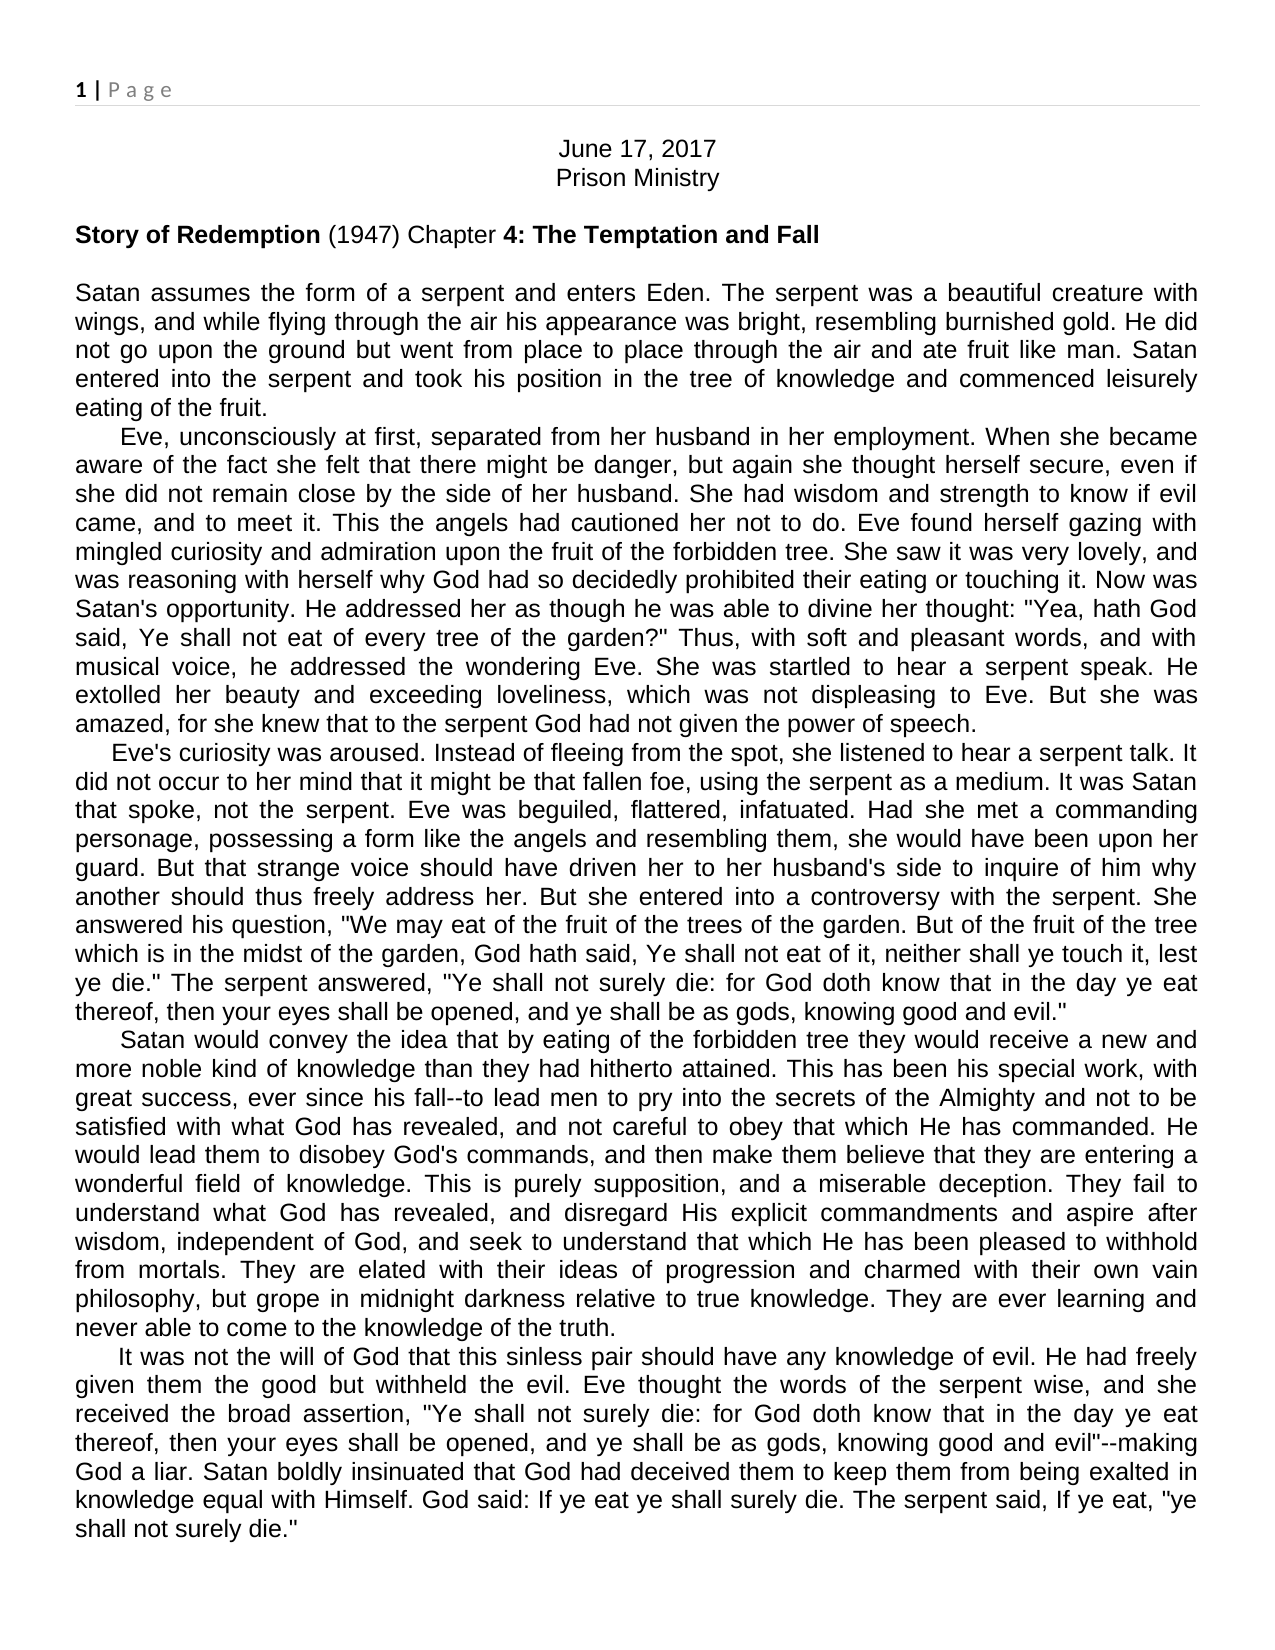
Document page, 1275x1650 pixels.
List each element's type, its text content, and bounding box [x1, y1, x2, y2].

text Story of Redemption (1947) Chapter 4: The Temptation and Fall [75, 220, 1200, 249]
text It was not the will of God that this sinless pair should have any knowledge of evil. He had freely given them the good but withheld the evil. Eve thought the words of the serpent wise, and she received the broad assertion, "Ye shall not surely die: for God doth know that in the day ye eat thereof, then your eyes shall be opened, and ye shall be as gods, knowing good and evil"--making God a liar. Satan boldly insinuated that God had deceived them to keep them from being exalted in knowledge equal with Himself. God said: If ye eat ye shall surely die. The serpent said, If ye eat, "ye shall not surely die." [75, 1342, 1200, 1543]
text Eve's curiosity was aroused. Instead of fleeing from the spot, she listened to hear a serpent talk. It did not occur to her mind that it might be that fallen foe, using the serpent as a medium. It was Satan that spoke, not the serpent. Eve was beguiled, flattered, infatuated. Had she met a commanding personage, possessing a form like the angels and resembling them, she would have been upon her guard. But that strange voice should have driven her to her husband's side to inquire of him why another should thus freely address her. But she entered into a controversy with the serpent. She answered his question, "We may eat of the fruit of the trees of the garden. But of the fruit of the tree which is in the midst of the garden, God hath said, Ye shall not eat of it, neither shall ye touch it, lest ye die." The serpent answered, "Ye shall not surely die: for God doth know that in the day ye eat thereof, then your eyes shall be opened, and ye shall be as gods, knowing good and evil." [75, 738, 1200, 1025]
text Prison Ministry [75, 163, 1200, 192]
text Satan would convey the idea that by eating of the forbidden tree they would receive a new and more noble kind of knowledge than they had hitherto attained. This has been his special work, with great success, ever since his fall--to lead men to pry into the secrets of the Almighty and not to be satisfied with what God has revealed, and not careful to obey that which He has commanded. He would lead them to disobey God's commands, and then make them believe that they are entering a wonderful field of knowledge. This is purely supposition, and a miserable deception. They fail to understand what God has revealed, and disregard His explicit commandments and aspire after wisdom, independent of God, and seek to understand that which He has been pleased to withhold from mortals. They are elated with their ideas of progression and charmed with their own vain philosophy, but grope in midnight darkness relative to true knowledge. They are ever learning and never able to come to the knowledge of the truth. [75, 1025, 1200, 1342]
text Satan assumes the form of a serpent and enters Eden. The serpent was a beautiful creature with wings, and while flying through the air his appearance was bright, resembling burnished gold. He did not go upon the ground but went from place to place through the air and ate fruit like man. Satan entered into the serpent and took his position in the tree of knowledge and commenced leisurely eating of the fruit. [75, 278, 1200, 422]
text June 17, 2017 [75, 134, 1200, 163]
text Eve, unconsciously at first, separated from her husband in her employment. When she became aware of the fact she felt that there might be danger, but again she thought herself secure, even if she did not remain close by the side of her husband. She had wisdom and strength to know if evil came, and to meet it. This the angels had cautioned her not to do. Eve found herself gazing with mingled curiosity and admiration upon the fruit of the forbidden tree. She saw it was very lovely, and was reasoning with herself why God had so decidedly prohibited their eating or touching it. Now was Satan's opportunity. He addressed her as though he was able to divine her thought: "Yea, hath God said, Ye shall not eat of every tree of the garden?" Thus, with soft and pleasant words, and with musical voice, he addressed the wondering Eve. She was startled to hear a serpent speak. He extolled her beauty and exceeding loveliness, which was not displeasing to Eve. But she was amazed, for she knew that to the serpent God had not given the power of speech. [75, 422, 1200, 738]
